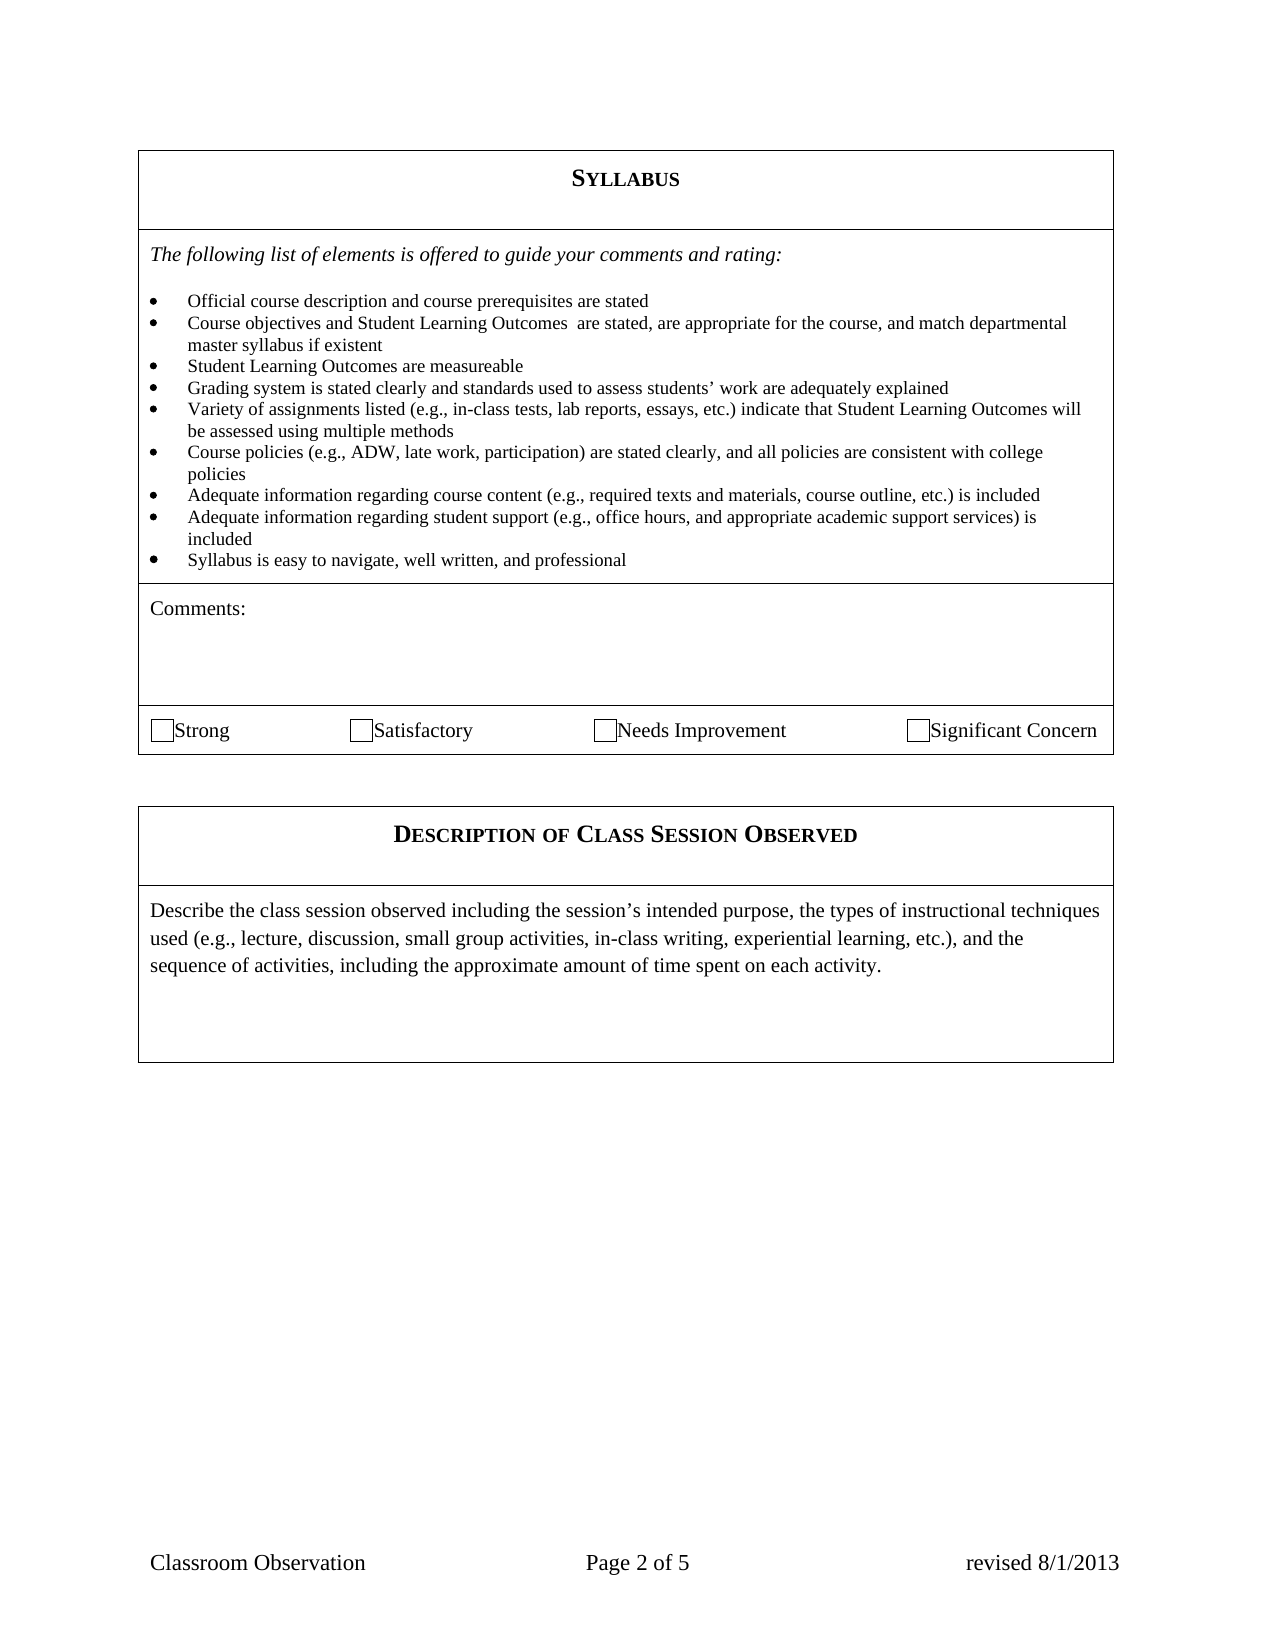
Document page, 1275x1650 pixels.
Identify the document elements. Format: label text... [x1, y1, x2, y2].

table_cell Describe the class session observed including the session’s intended purpose, the types of instructional techniques used (e.g., lecture, discussion, small group activities, in-class writing, experiential learning, etc.), and the sequence of activities, including the approximate amount of time spent on each activity. [139, 886, 1113, 1062]
table_cell Comments: [139, 584, 1113, 705]
table_header Description of Class Session Observed [139, 807, 1113, 885]
table_header Syllabus [139, 151, 1113, 229]
table_cell Strong Satisfactory Needs Improvement Significant Concern [139, 706, 1113, 754]
table_cell The following list of elements is offered to guide your comments and rating: Official course description and course prerequisites are stated Course objectives and Student Learning Outcomes are stated, are appropriate for the course, and match departmental master syllabus if existent Student Learning Outcomes are measureable Grading system is stated clearly and standards used to assess students’ work are adequately explained Variety of assignments listed (e.g., in-class tests, lab reports, essays, etc.) indicate that Student Learning Outcomes will be assessed using multiple methods Course policies (e.g., ADW, late work, participation) are stated clearly, and all policies are consistent with college policies Adequate information regarding course content (e.g., required texts and materials, course outline, etc.) is included Adequate information regarding student support (e.g., office hours, and appropriate academic support services) is included Syllabus is easy to navigate, well written, and professional [139, 230, 1113, 583]
